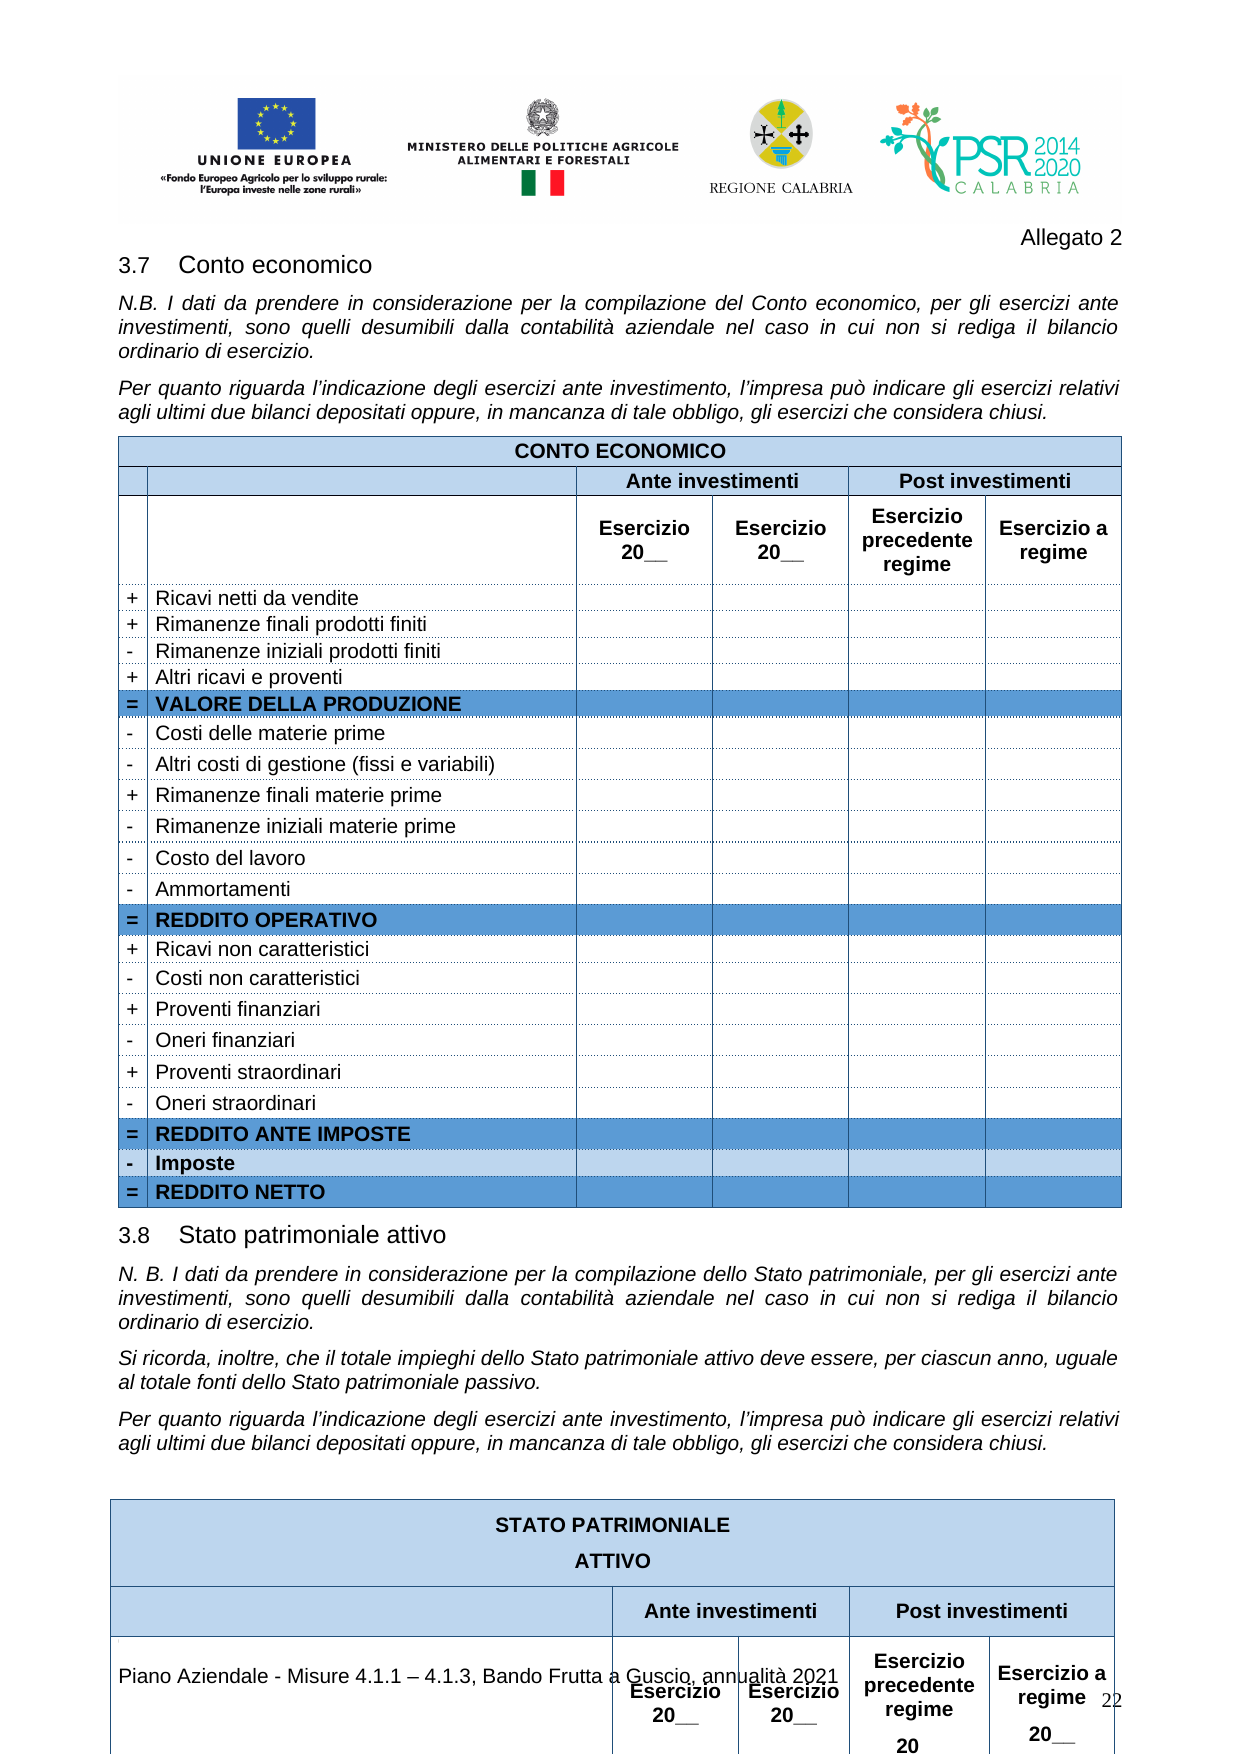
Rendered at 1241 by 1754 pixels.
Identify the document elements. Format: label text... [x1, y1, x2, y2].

table_cell - [119, 1024, 147, 1055]
table_cell [986, 810, 1121, 841]
table_cell [849, 663, 985, 690]
table_cell Altri costi di gestione (fissi e variabili) [148, 748, 576, 779]
table_cell [986, 779, 1121, 810]
table_cell Ammortamenti [148, 873, 576, 904]
table_cell [577, 637, 712, 663]
table_cell [713, 584, 848, 610]
table_cell + [119, 610, 147, 637]
table_cell + [119, 935, 147, 962]
table_cell [713, 1087, 848, 1118]
table_cell [849, 810, 985, 841]
table_cell Oneri finanziari [148, 1024, 576, 1055]
table_cell Esercizio 20__ [713, 496, 848, 583]
table_cell [849, 1149, 985, 1176]
table_cell - [119, 716, 147, 748]
table_cell [577, 962, 712, 993]
table_cell + [119, 993, 147, 1024]
table_cell [577, 1176, 712, 1207]
table_cell [713, 1055, 848, 1087]
table_cell [119, 467, 147, 495]
table_cell [986, 610, 1121, 637]
table_cell [849, 690, 985, 716]
table_cell [713, 904, 848, 935]
table_cell [577, 1055, 712, 1087]
subtitle Stato patrimoniale attivo [118, 1221, 1122, 1249]
table_cell [849, 1024, 985, 1055]
table_cell [849, 904, 985, 935]
table_cell Rimanenze finali prodotti finiti [148, 610, 576, 637]
table_cell [713, 993, 848, 1024]
table_cell Esercizio 20__ [577, 496, 712, 583]
table_cell [849, 1176, 985, 1207]
table_cell [849, 962, 985, 993]
table_cell Ricavi netti da vendite [148, 584, 576, 610]
table_cell = [119, 1118, 147, 1149]
table_cell [577, 873, 712, 904]
table_cell [986, 1176, 1121, 1207]
table_cell Costi non caratteristici [148, 962, 576, 993]
table_cell Rimanenze iniziali prodotti finiti [148, 637, 576, 663]
table_cell - [119, 637, 147, 663]
table_cell = [119, 904, 147, 935]
table_cell [849, 841, 985, 873]
table_cell Proventi straordinari [148, 1055, 576, 1087]
table_cell Altri ricavi e proventi [148, 663, 576, 690]
subtitle Conto economico [118, 250, 1122, 279]
table_cell [577, 841, 712, 873]
table_cell [713, 1176, 848, 1207]
table_cell - [119, 841, 147, 873]
table_cell REDDITO NETTO [148, 1176, 576, 1207]
table_cell [986, 1149, 1121, 1176]
table_cell VALORE DELLA PRODUZIONE [148, 690, 576, 716]
table_cell [119, 496, 147, 583]
table_cell [577, 1024, 712, 1055]
table_cell [577, 935, 712, 962]
table_cell [849, 935, 985, 962]
table_cell [986, 935, 1121, 962]
table_cell Ricavi non caratteristici [148, 935, 576, 962]
table_cell [713, 1024, 848, 1055]
table_cell [986, 841, 1121, 873]
table_cell [986, 748, 1121, 779]
text N. B. I dati da prendere in considerazione per la compilazione dello Stato patrimoniale, per gli esercizi ante investimenti, sono quelli desumibili dalla contabilità aziendale nel caso in cui non si rediga il bilancio ordinario di esercizio. [118, 1262, 1122, 1334]
table_cell [713, 962, 848, 993]
table_cell [849, 1087, 985, 1118]
table_cell Costi delle materie prime [148, 716, 576, 748]
table_cell [577, 610, 712, 637]
table_cell [986, 690, 1121, 716]
table_cell Esercizio precedente regime [849, 496, 985, 583]
table_cell [577, 663, 712, 690]
table_cell - [119, 1087, 147, 1118]
table_cell [577, 1149, 712, 1176]
table_cell [713, 935, 848, 962]
table_cell Rimanenze iniziali materie prime [148, 810, 576, 841]
table_cell + [119, 584, 147, 610]
table_cell Post investimenti [849, 467, 1121, 495]
table_cell Esercizio a regime [986, 496, 1121, 583]
table_cell [577, 1118, 712, 1149]
table_cell [577, 690, 712, 716]
table_cell [849, 610, 985, 637]
table_cell [986, 1055, 1121, 1087]
table_cell [986, 716, 1121, 748]
text Per quanto riguarda l’indicazione degli esercizi ante investimento, l’impresa può indicare gli esercizi relativi agli ultimi due bilanci depositati oppure, in mancanza di tale obbligo, gli esercizi che considera chiusi. [118, 1407, 1122, 1454]
table_cell [577, 904, 712, 935]
table_cell [713, 873, 848, 904]
table_cell Imposte [148, 1149, 576, 1176]
table_cell [986, 663, 1121, 690]
table_cell [148, 467, 576, 495]
table_cell [849, 584, 985, 610]
table_cell + [119, 1055, 147, 1087]
picture [118, 75, 1123, 224]
table_cell [986, 584, 1121, 610]
table_header CONTO ECONOMICO [119, 437, 1121, 466]
table_cell [849, 1055, 985, 1087]
table_cell [986, 1118, 1121, 1149]
table_cell [713, 637, 848, 663]
table_cell [577, 716, 712, 748]
table_cell - [119, 873, 147, 904]
table_cell + [119, 663, 147, 690]
table_cell Rimanenze finali materie prime [148, 779, 576, 810]
table_cell [849, 779, 985, 810]
table_cell [713, 716, 848, 748]
table_cell [713, 810, 848, 841]
table_cell [986, 993, 1121, 1024]
table_cell [577, 779, 712, 810]
table_cell [713, 663, 848, 690]
table_cell = [119, 1176, 147, 1207]
table_cell REDDITO ANTE IMPOSTE [148, 1118, 576, 1149]
table_cell Oneri straordinari [148, 1087, 576, 1118]
table_cell = [119, 690, 147, 716]
table_cell [713, 690, 848, 716]
table_cell [986, 637, 1121, 663]
table_cell [713, 779, 848, 810]
table_cell [148, 496, 576, 583]
table_cell [849, 716, 985, 748]
table_cell [577, 993, 712, 1024]
table_cell Costo del lavoro [148, 841, 576, 873]
table_cell [713, 1149, 848, 1176]
table_cell - [119, 962, 147, 993]
table_cell [849, 873, 985, 904]
table_cell [849, 748, 985, 779]
table_cell [713, 841, 848, 873]
table_cell [849, 993, 985, 1024]
table_cell [577, 584, 712, 610]
table_cell [577, 1087, 712, 1118]
table_cell - [119, 1149, 147, 1176]
table_cell [713, 748, 848, 779]
table_cell + [119, 779, 147, 810]
text N.B. I dati da prendere in considerazione per la compilazione del Conto economico, per gli esercizi ante investimenti, sono quelli desumibili dalla contabilità aziendale nel caso in cui non si rediga il bilancio ordinario di esercizio. [118, 291, 1122, 363]
table_cell Ante investimenti [577, 467, 848, 495]
text Per quanto riguarda l’indicazione degli esercizi ante investimento, l’impresa può indicare gli esercizi relativi agli ultimi due bilanci depositati oppure, in mancanza di tale obbligo, gli esercizi che considera chiusi. [118, 376, 1122, 423]
table_cell [577, 810, 712, 841]
table_cell [986, 1024, 1121, 1055]
table_cell [849, 1118, 985, 1149]
table_cell [577, 748, 712, 779]
table_cell [986, 873, 1121, 904]
table_cell REDDITO OPERATIVO [148, 904, 576, 935]
table_cell [986, 962, 1121, 993]
table_cell [986, 1087, 1121, 1118]
table_cell Proventi finanziari [148, 993, 576, 1024]
table_cell [849, 637, 985, 663]
table_cell [713, 1118, 848, 1149]
table_cell [713, 610, 848, 637]
table_cell [986, 904, 1121, 935]
text Si ricorda, inoltre, che il totale impieghi dello Stato patrimoniale attivo deve essere, per ciascun anno, uguale al totale fonti dello Stato patrimoniale passivo. [118, 1346, 1122, 1394]
table_cell - [119, 748, 147, 779]
table_cell - [119, 810, 147, 841]
